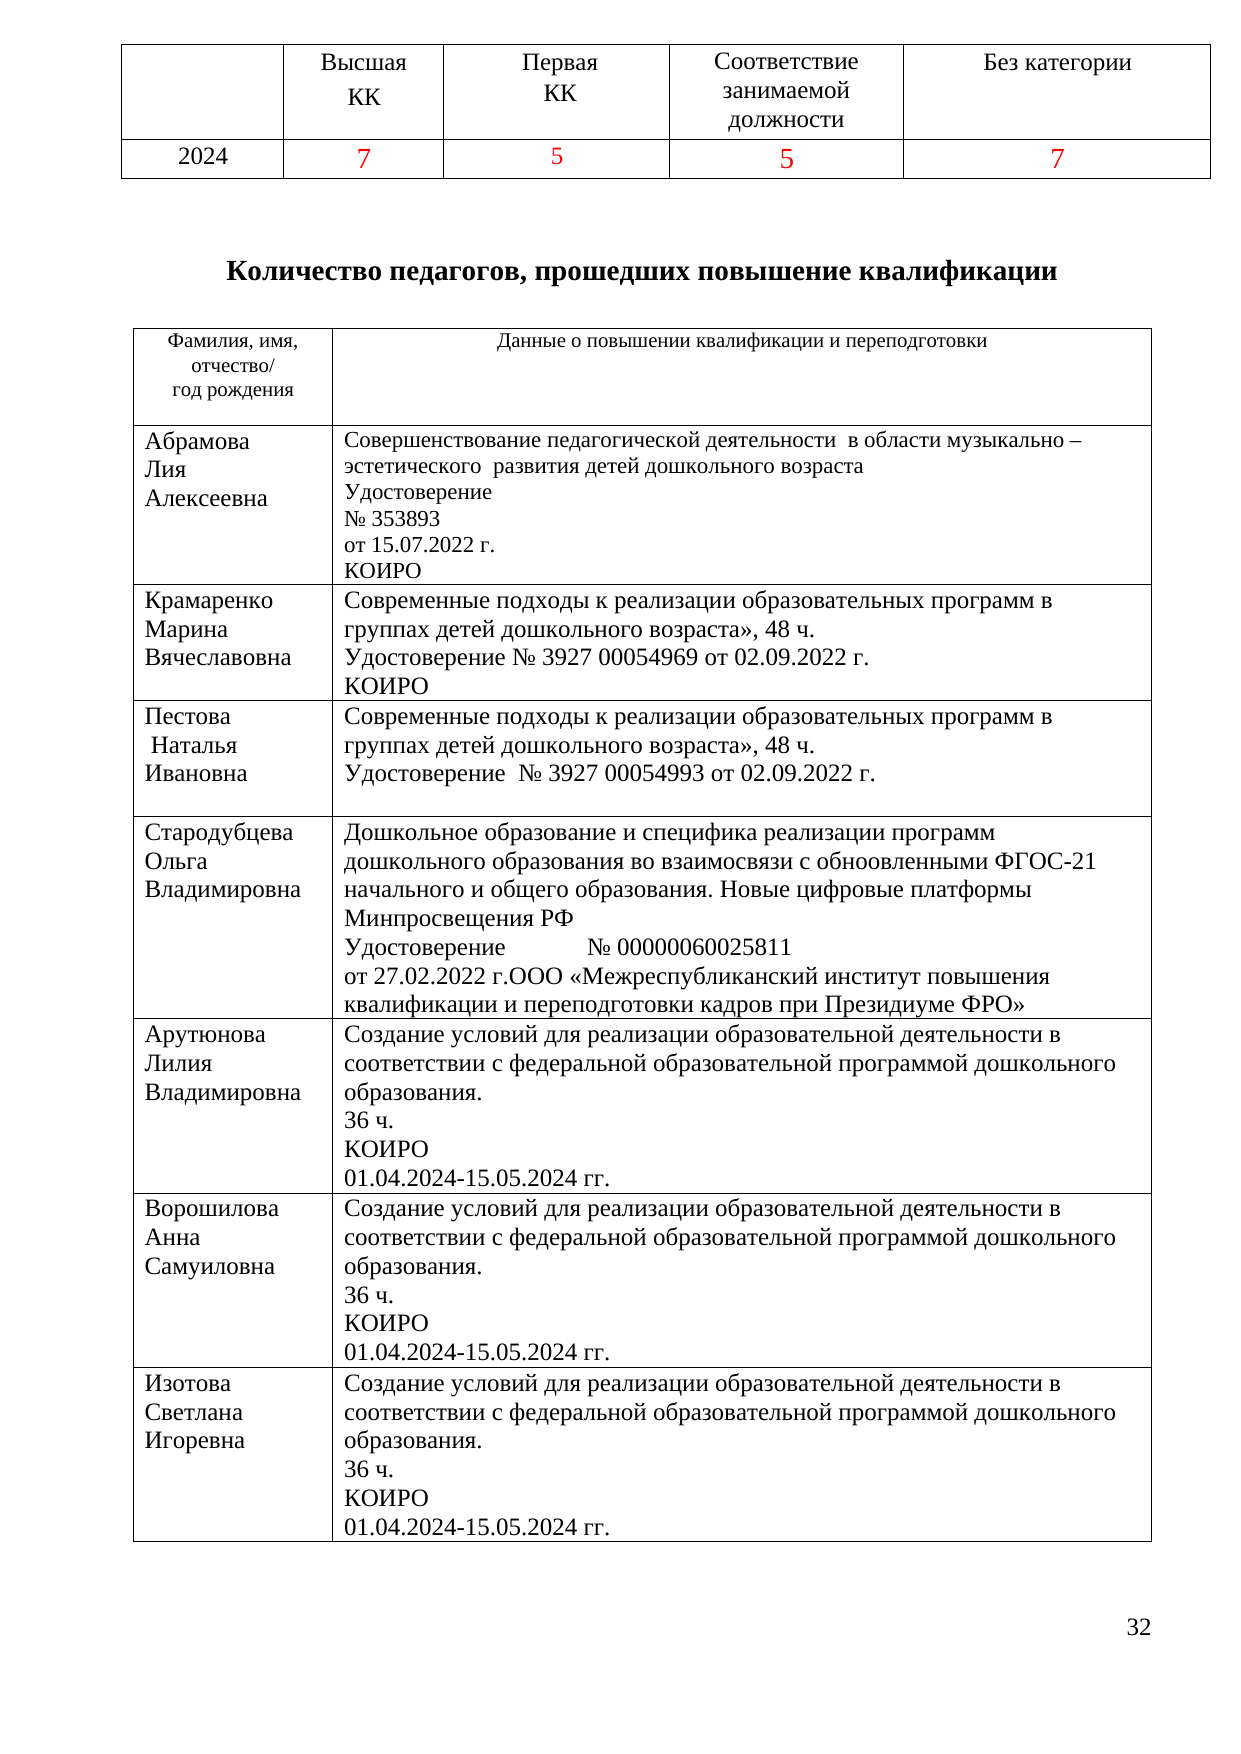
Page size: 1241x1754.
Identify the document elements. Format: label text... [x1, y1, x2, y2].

table_cell Создание условий для реализации образовательной деятельности в соответствии с федеральной образовательной программой дошкольного образования. 36 ч. КОИРО 01.04.2024-15.05.2024 гг. [333, 1019, 1151, 1192]
table_header Без категории [904, 45, 1210, 139]
table_header Фамилия, имя, отчество/ год рождения [134, 329, 332, 425]
table_cell 5 [444, 140, 669, 177]
table_cell 7 [904, 140, 1210, 177]
table_cell Создание условий для реализации образовательной деятельности в соответствии с федеральной образовательной программой дошкольного образования. 36 ч. КОИРО 01.04.2024-15.05.2024 гг. [333, 1368, 1151, 1541]
table_cell Создание условий для реализации образовательной деятельности в соответствии с федеральной образовательной программой дошкольного образования. 36 ч. КОИРО 01.04.2024-15.05.2024 гг. [333, 1194, 1151, 1367]
subtitle Количество педагогов, прошедших повышение квалификации [133, 253, 1151, 287]
table_cell Совершенствование педагогической деятельности в области музыкально – эстетического развития детей дошкольного возраста Удостоверение № 353893 от 15.07.2022 г. КОИРО [333, 426, 1151, 584]
table_cell Пестова Наталья Ивановна [134, 701, 332, 816]
table_cell Арутюнова Лилия Владимировна [134, 1019, 332, 1192]
table_cell Современные подходы к реализации образовательных программ в группах детей дошкольного возраста», 48 ч. Удостоверение № 3927 00054993 от 02.09.2022 г. [333, 701, 1151, 816]
table_cell 5 [670, 140, 903, 177]
table_cell Крамаренко Марина Вячеславовна [134, 585, 332, 700]
table_cell 7 [284, 140, 443, 177]
table_header Высшая КК [284, 45, 443, 139]
table_cell Изотова Светлана Игоревна [134, 1368, 332, 1541]
table_cell Абрамова Лия Алексеевна [134, 426, 332, 584]
table_cell Современные подходы к реализации образовательных программ в группах детей дошкольного возраста», 48 ч. Удостоверение № 3927 00054969 от 02.09.2022 г. КОИРО [333, 585, 1151, 700]
table_header Данные о повышении квалификации и переподготовки [333, 329, 1151, 425]
table_header Соответствие занимаемой должности [670, 45, 903, 139]
table_cell 2024 [122, 140, 283, 177]
table_header [122, 45, 283, 139]
table_cell Стародубцева Ольга Владимировна [134, 817, 332, 1018]
table_header Первая КК [444, 45, 669, 139]
table_cell Дошкольное образование и специфика реализации программ дошкольного образования во взаимосвязи с обноовленными ФГОС-21 начального и общего образования. Новые цифровые платформы Минпросвещения РФ Удостоверение № 00000060025811 от 27.02.2022 г.ООО «Межреспубликанский институт повышения квалификации и переподготовки кадров при Президиуме ФРО» [333, 817, 1151, 1018]
table_cell Ворошилова Анна Самуиловна [134, 1194, 332, 1367]
